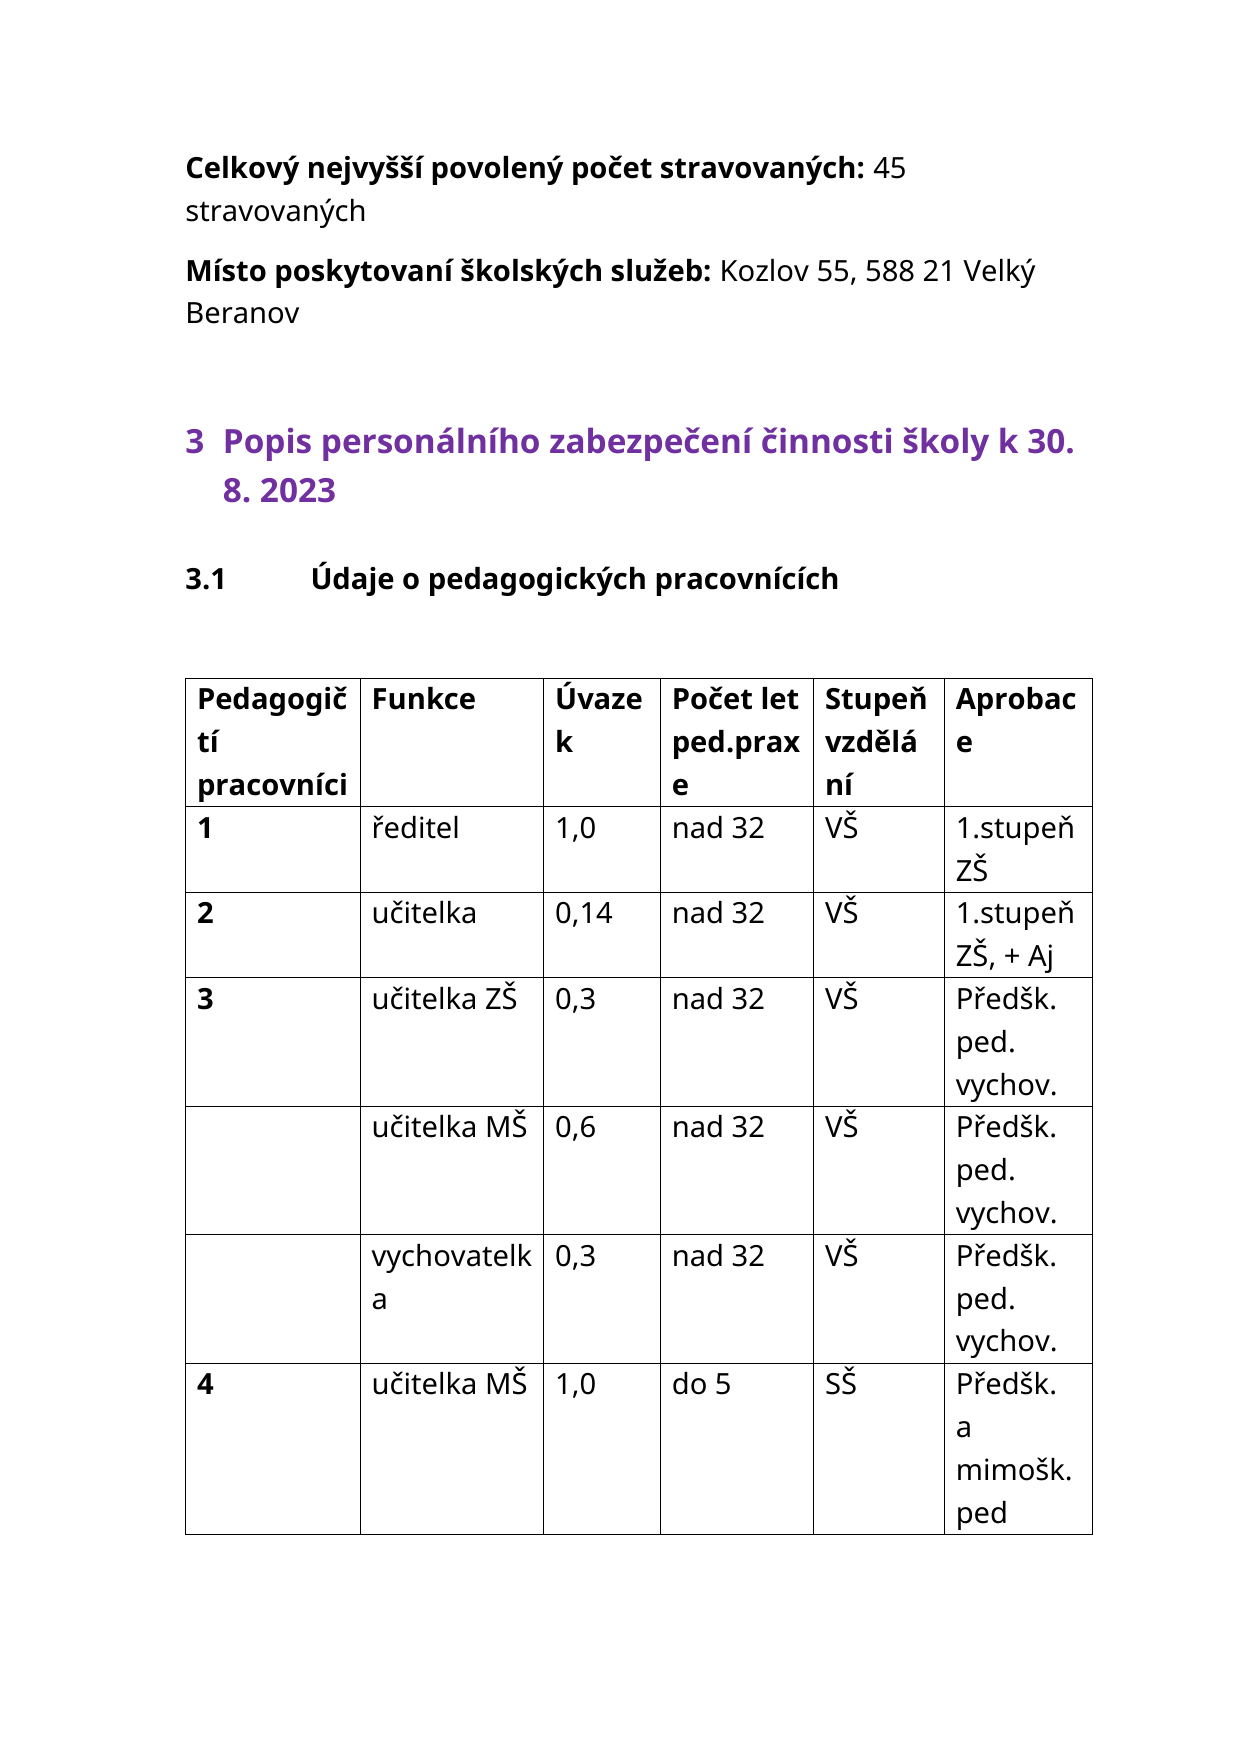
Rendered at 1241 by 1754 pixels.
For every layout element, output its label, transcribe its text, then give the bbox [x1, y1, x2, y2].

table_cell učitelka MŠ [361, 1364, 543, 1534]
table_cell učitelka MŠ [361, 1107, 543, 1234]
table_cell 1.stupeň ZŠ [945, 807, 1092, 892]
table_cell 2 [186, 893, 360, 977]
table_cell VŠ [814, 978, 944, 1106]
table_cell nad 32 [661, 893, 813, 977]
table_cell VŠ [814, 893, 944, 977]
table_header Aprobace [945, 679, 1092, 806]
table_cell Předšk. ped. vychov. [945, 1107, 1092, 1234]
text Místo poskytovaní školských služeb: Kozlov 55, 588 21 Velký Beranov [185, 250, 1093, 332]
table_cell 4 [186, 1364, 360, 1534]
list Údaje o pedagogických pracovnících [185, 558, 1093, 598]
table_cell [186, 1107, 360, 1234]
table_cell nad 32 [661, 978, 813, 1106]
table_header Stupeň vzdělání [814, 679, 944, 806]
table_cell VŠ [814, 1107, 944, 1234]
table_cell VŠ [814, 807, 944, 892]
table_cell 0,14 [544, 893, 660, 977]
table_cell 1,0 [544, 807, 660, 892]
table_cell vychovatelka [361, 1235, 543, 1362]
table_cell Předšk. ped. vychov. [945, 1235, 1092, 1362]
table_cell SŠ [814, 1364, 944, 1534]
table_cell nad 32 [661, 1107, 813, 1234]
table_cell 1.stupeň ZŠ, + Aj [945, 893, 1092, 977]
table_cell učitelka ZŠ [361, 978, 543, 1106]
table_cell učitelka [361, 893, 543, 977]
table_cell [186, 1235, 360, 1362]
table_cell Předšk. ped. vychov. [945, 978, 1092, 1106]
text Celkový nejvyšší povolený počet stravovaných: 45 stravovaných [185, 148, 1093, 230]
table_header Funkce [361, 679, 543, 806]
table_cell nad 32 [661, 1235, 813, 1362]
table_cell 0,6 [544, 1107, 660, 1234]
table_cell ředitel [361, 807, 543, 892]
table_cell 3 [186, 978, 360, 1106]
table_cell 1,0 [544, 1364, 660, 1534]
table_header Úvazek [544, 679, 660, 806]
list Popis personálního zabezpečení činnosti školy k 30. 8. 2023 [185, 418, 1093, 512]
table_cell VŠ [814, 1235, 944, 1362]
table_cell Předšk. a mimošk. ped [945, 1364, 1092, 1534]
table_cell 1 [186, 807, 360, 892]
table_cell 0,3 [544, 978, 660, 1106]
table_header Pedagogičtí pracovníci [186, 679, 360, 806]
table_cell do 5 [661, 1364, 813, 1534]
table_cell nad 32 [661, 807, 813, 892]
table_cell 0,3 [544, 1235, 660, 1362]
table_header Počet let ped.praxe [661, 679, 813, 806]
